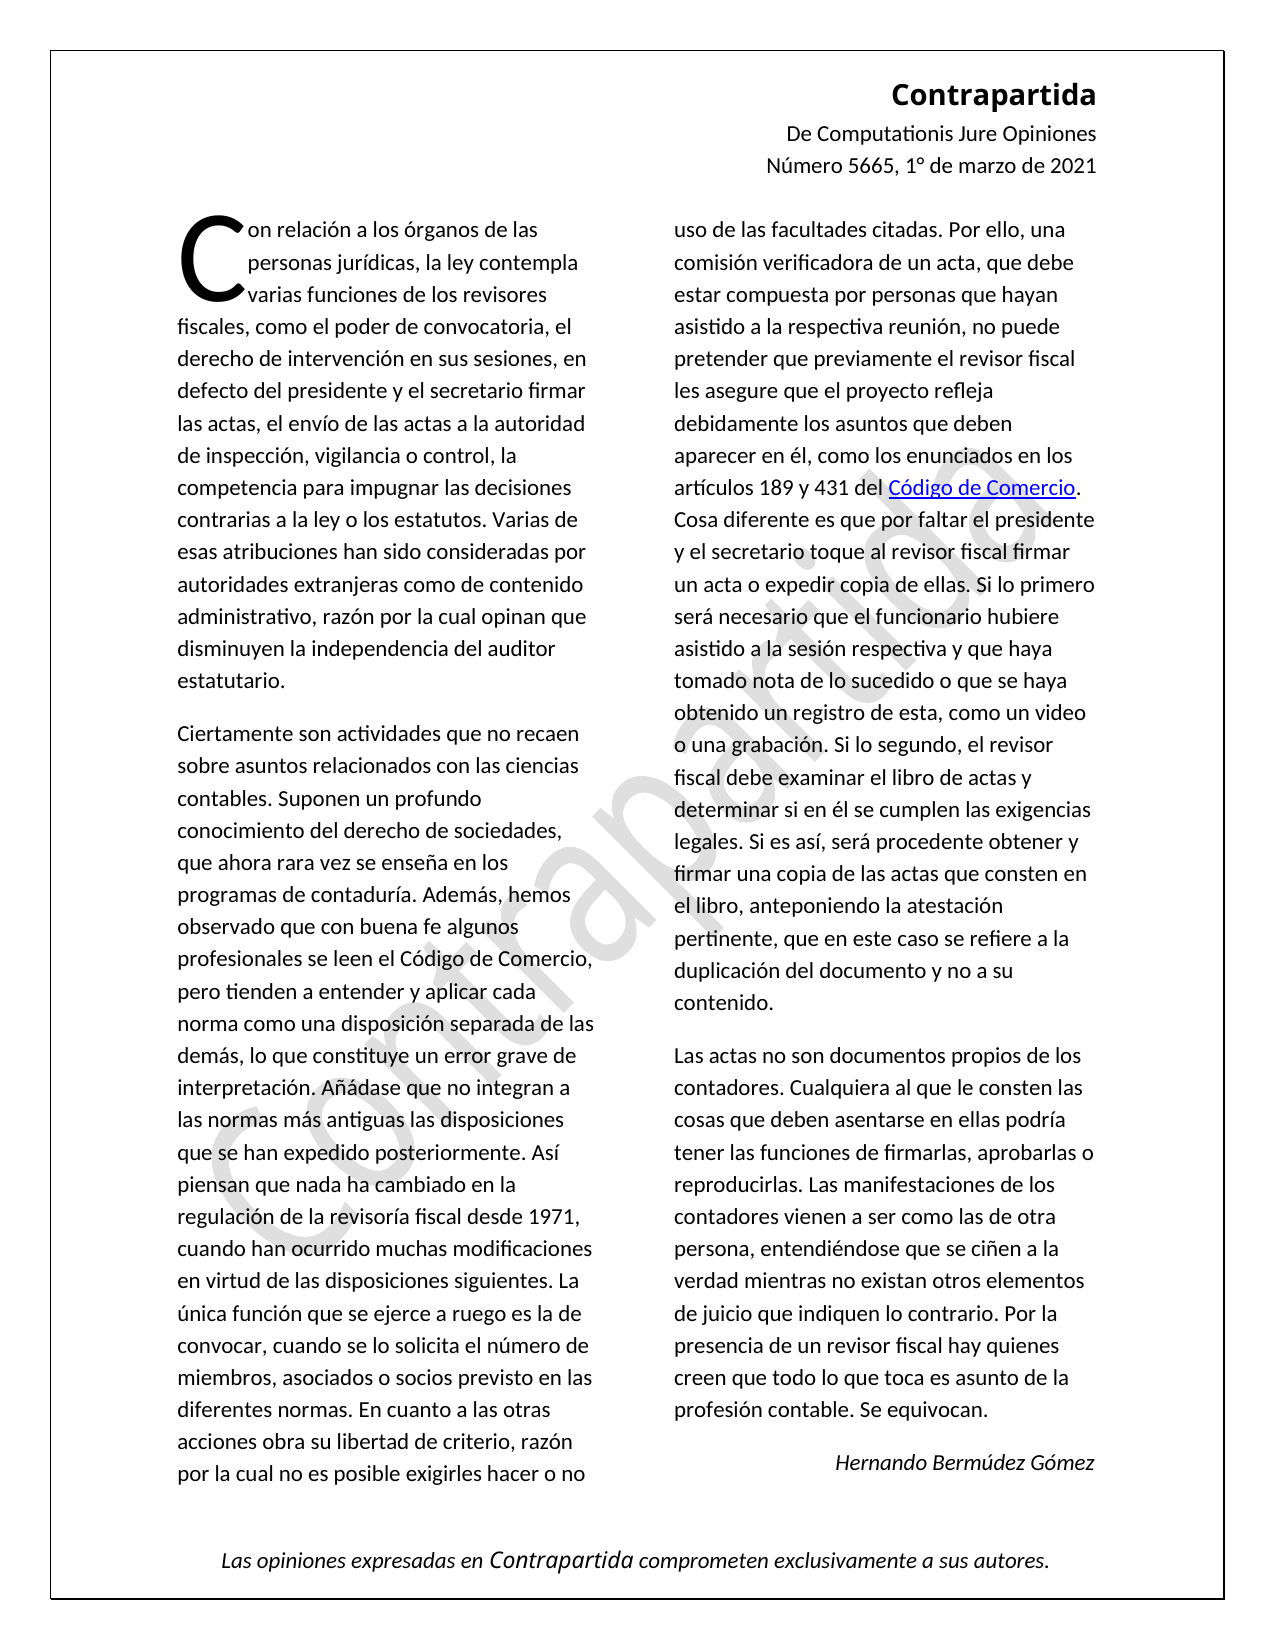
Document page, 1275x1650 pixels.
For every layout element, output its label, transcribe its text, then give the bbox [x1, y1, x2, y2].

text Las actas no son documentos propios de los contadores. Cualquiera al que le consten las cosas que deben asentarse en ellas podría tener las funciones de firmarlas, aprobarlas o reproducirlas. Las manifestaciones de los contadores vienen a ser como las de otra persona, entendiéndose que se ciñen a la verdad mientras no existan otros elementos de juicio que indiquen lo contrario. Por la presencia de un revisor fiscal hay quienes creen que todo lo que toca es asunto de la profesión contable. Se equivocan. [674, 1041, 1097, 1423]
text Hernando Bermúdez Gómez [674, 1448, 1097, 1476]
text Ciertamente son actividades que no recaen sobre asuntos relacionados con las ciencias contables. Suponen un profundo conocimiento del derecho de sociedades, que ahora rara vez se enseña en los programas de contaduría. Además, hemos observado que con buena fe algunos profesionales se leen el Código de Comercio, pero tienden a entender y aplicar cada norma como una disposición separada de las demás, lo que constituye un error grave de interpretación. Añádase que no integran a las normas más antiguas las disposiciones que se han expedido posteriormente. Así piensan que nada ha cambiado en la regulación de la revisoría fiscal desde 1971, cuando han ocurrido muchas modificaciones en virtud de las disposiciones siguientes. La única función que se ejerce a ruego es la de convocar, cuando se lo solicita el número de miembros, asociados o socios previsto en las diferentes normas. En cuanto a las otras acciones obra su libertad de criterio, razón por la cual no es posible exigirles hacer o no uso de las facultades citadas. Por ello, una comisión verificadora de un acta, que debe estar compuesta por personas que hayan asistido a la respectiva reunión, no puede pretender que previamente el revisor fiscal les asegure que el proyecto refleja debidamente los asuntos que deben aparecer en él, como los enunciados en los artículos 189 y 431 del Código de Comercio. Cosa diferente es que por faltar el presidente y el secretario toque al revisor fiscal firmar un acta o expedir copia de ellas. Si lo primero será necesario que el funcionario hubiere asistido a la sesión respectiva y que haya tomado nota de lo sucedido o que se haya obtenido un registro de esta, como un video o una grabación. Si lo segundo, el revisor fiscal debe examinar el libro de actas y determinar si en él se cumplen las exigencias legales. Si es así, será procedente obtener y firmar una copia de las actas que consten en el libro, anteponiendo la atestación pertinente, que en este caso se refiere a la duplicación del documento y no a su contenido. [674, 216, 1097, 1016]
text Ciertamente son actividades que no recaen sobre asuntos relacionados con las ciencias contables. Suponen un profundo conocimiento del derecho de sociedades, que ahora rara vez se enseña en los programas de contaduría. Además, hemos observado que con buena fe algunos profesionales se leen el Código de Comercio, pero tienden a entender y aplicar cada norma como una disposición separada de las demás, lo que constituye un error grave de interpretación. Añádase que no integran a las normas más antiguas las disposiciones que se han expedido posteriormente. Así piensan que nada ha cambiado en la regulación de la revisoría fiscal desde 1971, cuando han ocurrido muchas modificaciones en virtud de las disposiciones siguientes. La única función que se ejerce a ruego es la de convocar, cuando se lo solicita el número de miembros, asociados o socios previsto en las diferentes normas. En cuanto a las otras acciones obra su libertad de criterio, razón por la cual no es posible exigirles hacer o no uso de las facultades citadas. Por ello, una comisión verificadora de un acta, que debe estar compuesta por personas que hayan asistido a la respectiva reunión, no puede pretender que previamente el revisor fiscal les asegure que el proyecto refleja debidamente los asuntos que deben aparecer en él, como los enunciados en los artículos 189 y 431 del Código de Comercio. Cosa diferente es que por faltar el presidente y el secretario toque al revisor fiscal firmar un acta o expedir copia de ellas. Si lo primero será necesario que el funcionario hubiere asistido a la sesión respectiva y que haya tomado nota de lo sucedido o que se haya obtenido un registro de esta, como un video o una grabación. Si lo segundo, el revisor fiscal debe examinar el libro de actas y determinar si en él se cumplen las exigencias legales. Si es así, será procedente obtener y firmar una copia de las actas que consten en el libro, anteponiendo la atestación pertinente, que en este caso se refiere a la duplicación del documento y no a su contenido. [177, 719, 600, 1488]
text on relación a los órganos de las personas jurídicas, la ley contempla varias funciones de los revisores fiscales, como el poder de convocatoria, el derecho de intervención en sus sesiones, en defecto del presidente y el secretario firmar las actas, el envío de las actas a la autoridad de inspección, vigilancia o control, la competencia para impugnar las decisiones contrarias a la ley o los estatutos. Varias de esas atribuciones han sido consideradas por autoridades extranjeras como de contenido administrativo, razón por la cual opinan que disminuyen la independencia del auditor estatutario. [177, 216, 600, 694]
